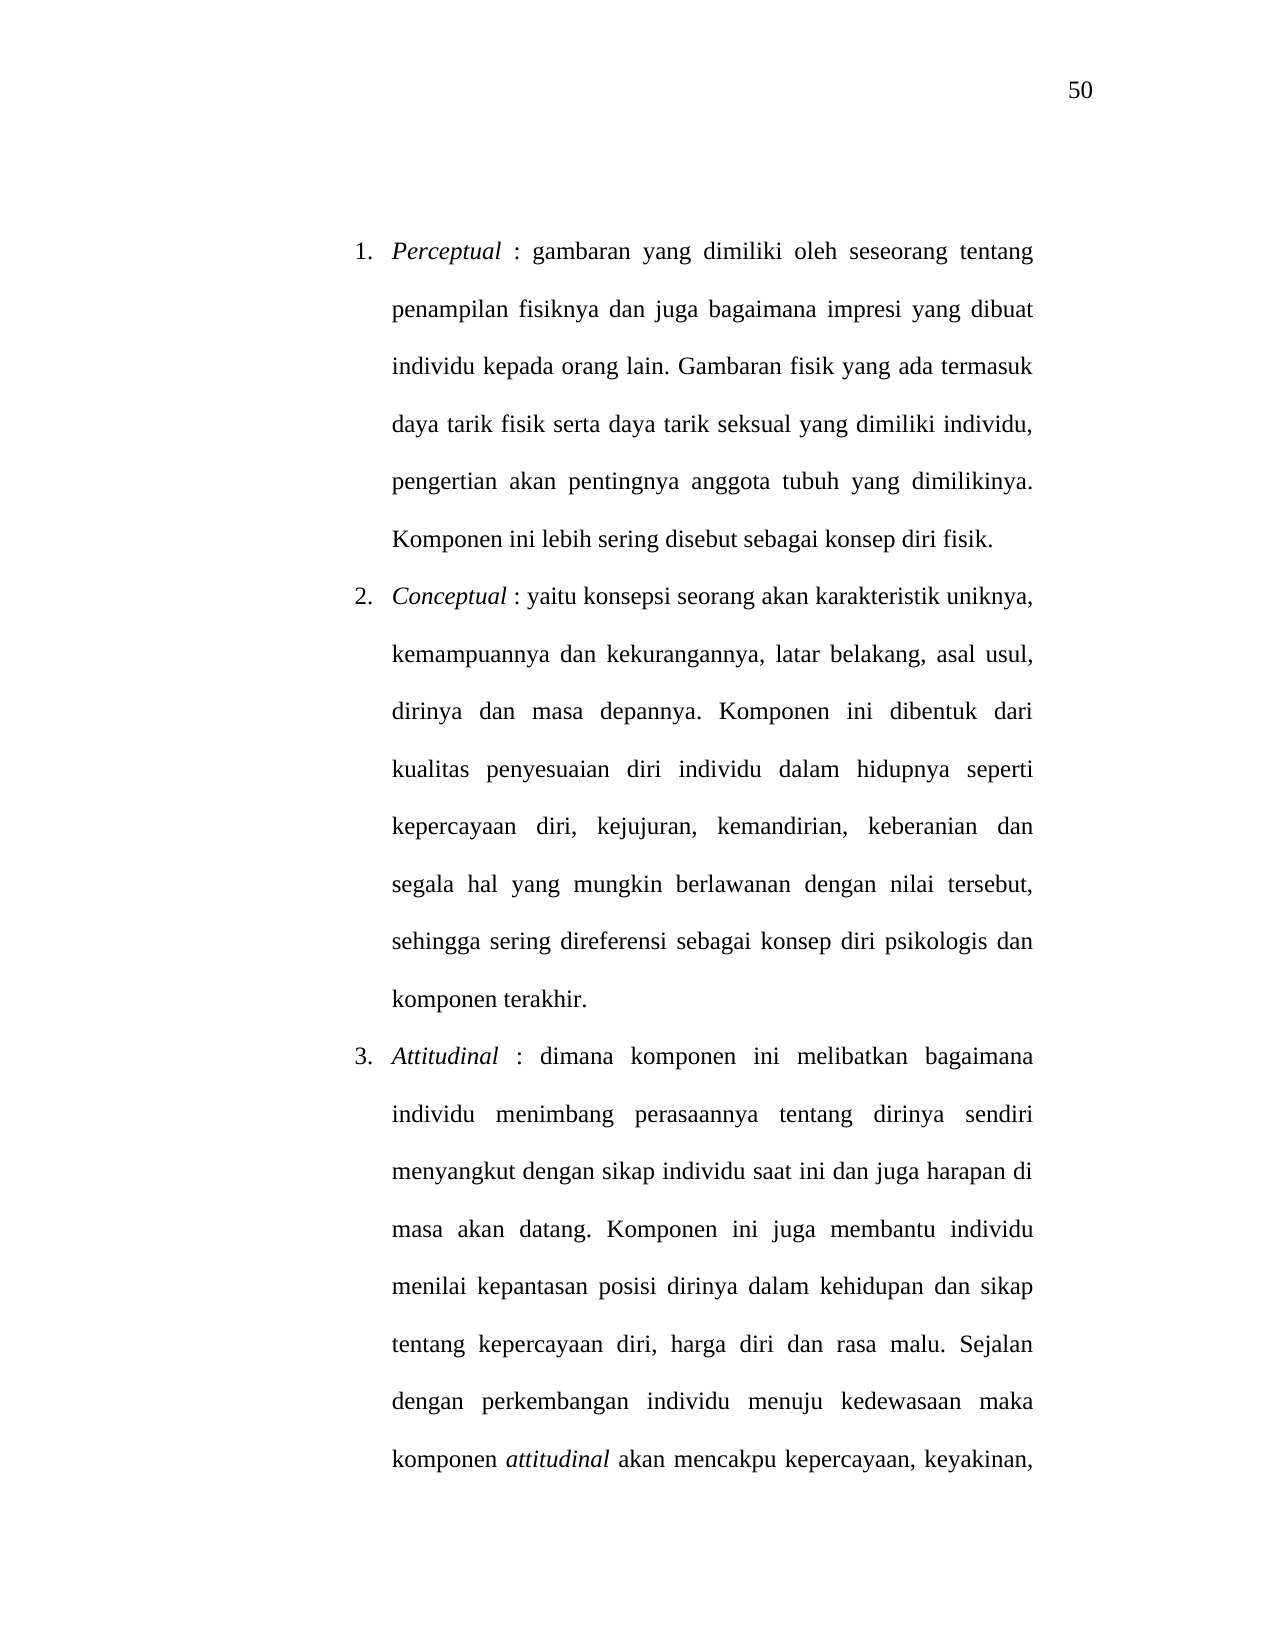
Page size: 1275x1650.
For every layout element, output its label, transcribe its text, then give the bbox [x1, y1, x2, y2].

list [354, 1041, 1034, 1472]
list Perceptual : gambaran yang dimiliki oleh seseorang tentang penampilan fisiknya dan juga bagaimana impresi yang dibuat individu kepada orang lain. Gambaran fisik yang ada termasuk daya tarik fisik serta daya tarik seksual yang dimiliki individu, pengertian akan pentingnya anggota tubuh yang dimilikinya. Komponen ini lebih sering disebut sebagai konsep diri fisik. [354, 236, 1034, 552]
list Conceptual : yaitu konsepsi seorang akan karakteristik uniknya, kemampuannya dan kekurangannya, latar belakang, asal usul, dirinya dan masa depannya. Komponen ini dibentuk dari kualitas penyesuaian diri individu dalam hidupnya seperti kepercayaan diri, kejujuran, kemandirian, keberanian dan segala hal yang mungkin berlawanan dengan nilai tersebut, sehingga sering direferensi sebagai konsep diri psikologis dan komponen terakhir. [354, 581, 1034, 1012]
